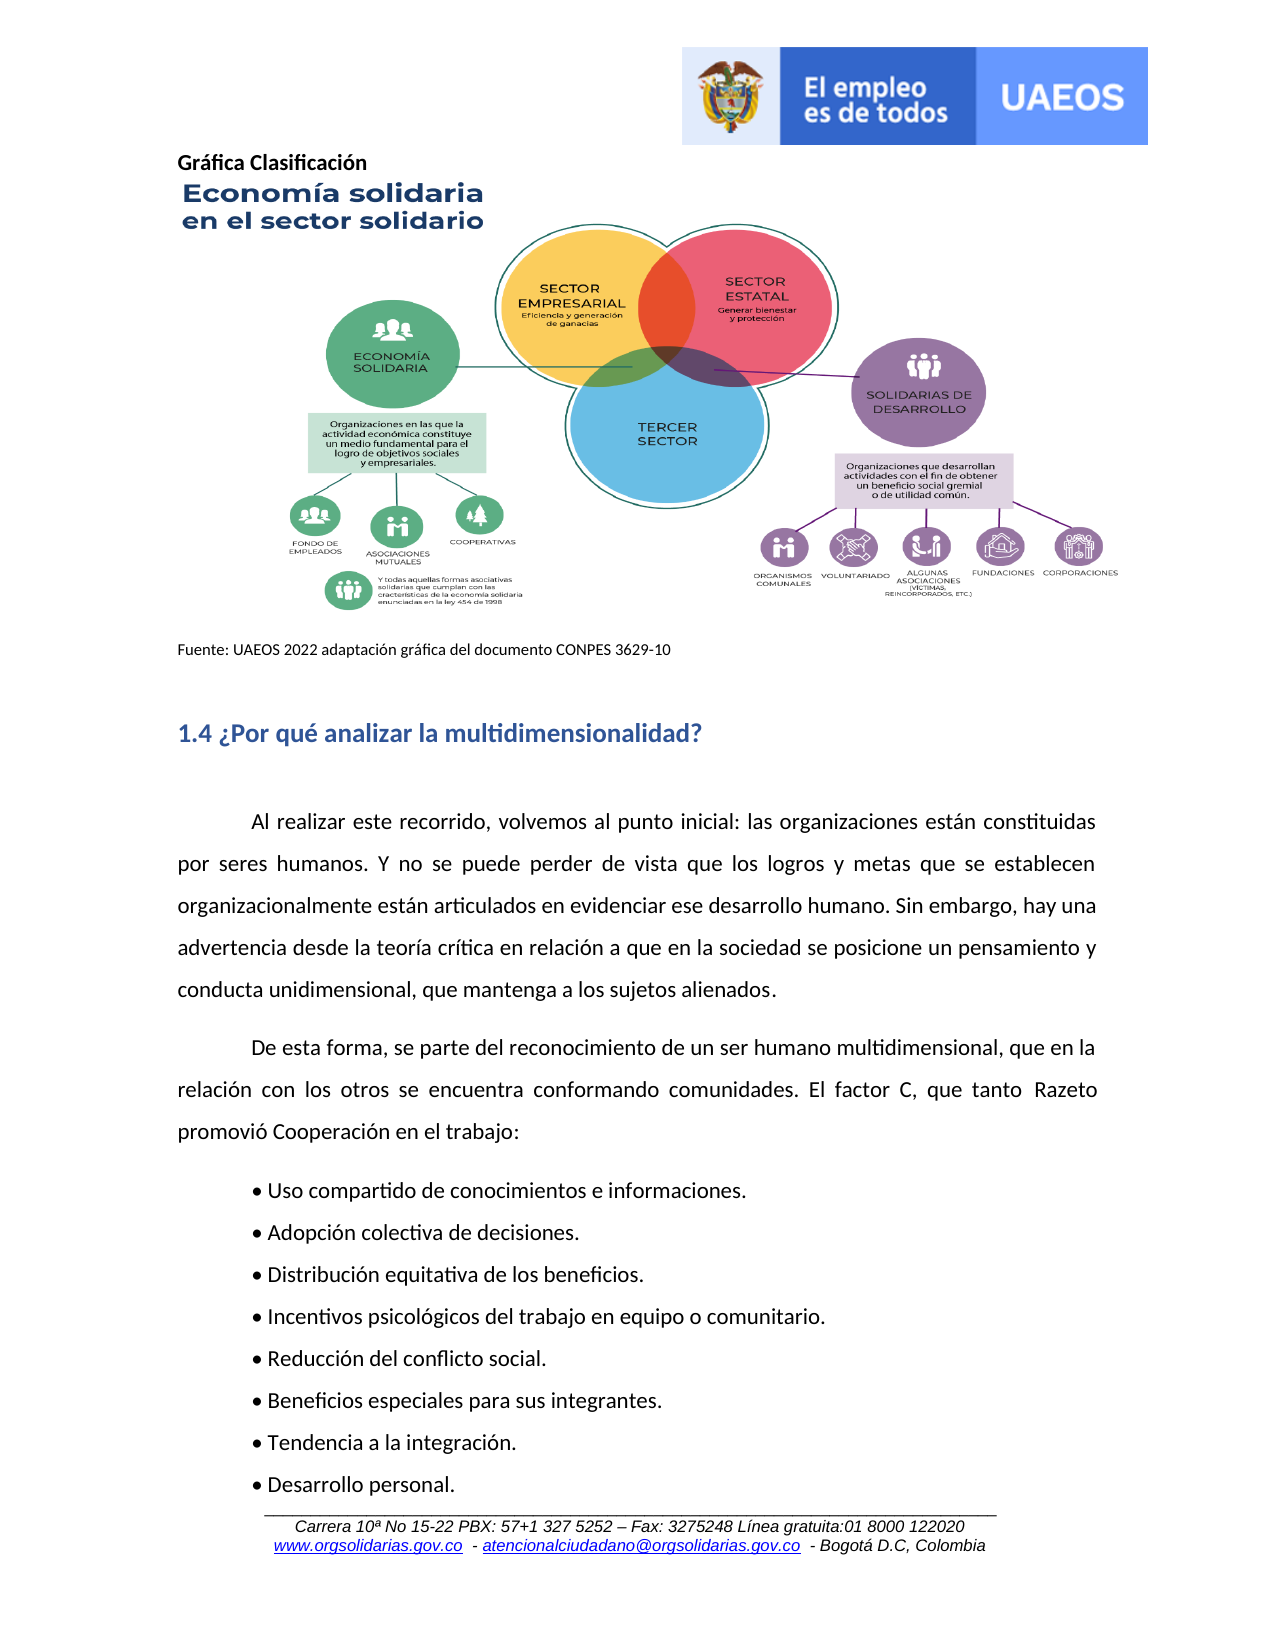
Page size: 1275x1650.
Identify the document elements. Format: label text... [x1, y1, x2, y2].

text Fuente: UAEOS 2022 adaptación gráfica del documento CONPES 3629-10 [177, 639, 1098, 659]
picture [177, 177, 1121, 621]
text • Desarrollo personal. [177, 1470, 1098, 1498]
text • Tendencia a la integración. [177, 1428, 1098, 1456]
text Gráfica Clasificación [177, 148, 1098, 177]
text • Beneficios especiales para sus integrantes. [177, 1386, 1098, 1414]
text Al realizar este recorrido, volvemos al punto inicial: las organizaciones están constituidas por seres humanos. Y no se puede perder de vista que los logros y metas que se establecen organizacionalmente están articulados en evidenciar ese desarrollo humano. Sin embargo, hay una advertencia desde la teoría crítica en relación a que en la sociedad se posicione un pensamiento y conducta unidimensional, que mantenga a los sujetos alienados. [177, 807, 1098, 1003]
text • Distribución equitativa de los beneficios. [177, 1260, 1098, 1288]
text De esta forma, se parte del reconocimiento de un ser humano multidimensional, que en la relación con los otros se encuentra conformando comunidades. El factor C, que tanto Razeto promovió Cooperación en el trabajo: [177, 1033, 1098, 1145]
text • Uso compartido de conocimientos e informaciones. [177, 1176, 1098, 1204]
text • Incentivos psicológicos del trabajo en equipo o comunitario. [177, 1302, 1098, 1330]
subtitle 1.4 ¿Por qué analizar la multidimensionalidad? [177, 716, 1098, 749]
text • Reducción del conflicto social. [177, 1344, 1098, 1372]
picture [682, 47, 1148, 145]
text • Adopción colectiva de decisiones. [177, 1218, 1098, 1246]
